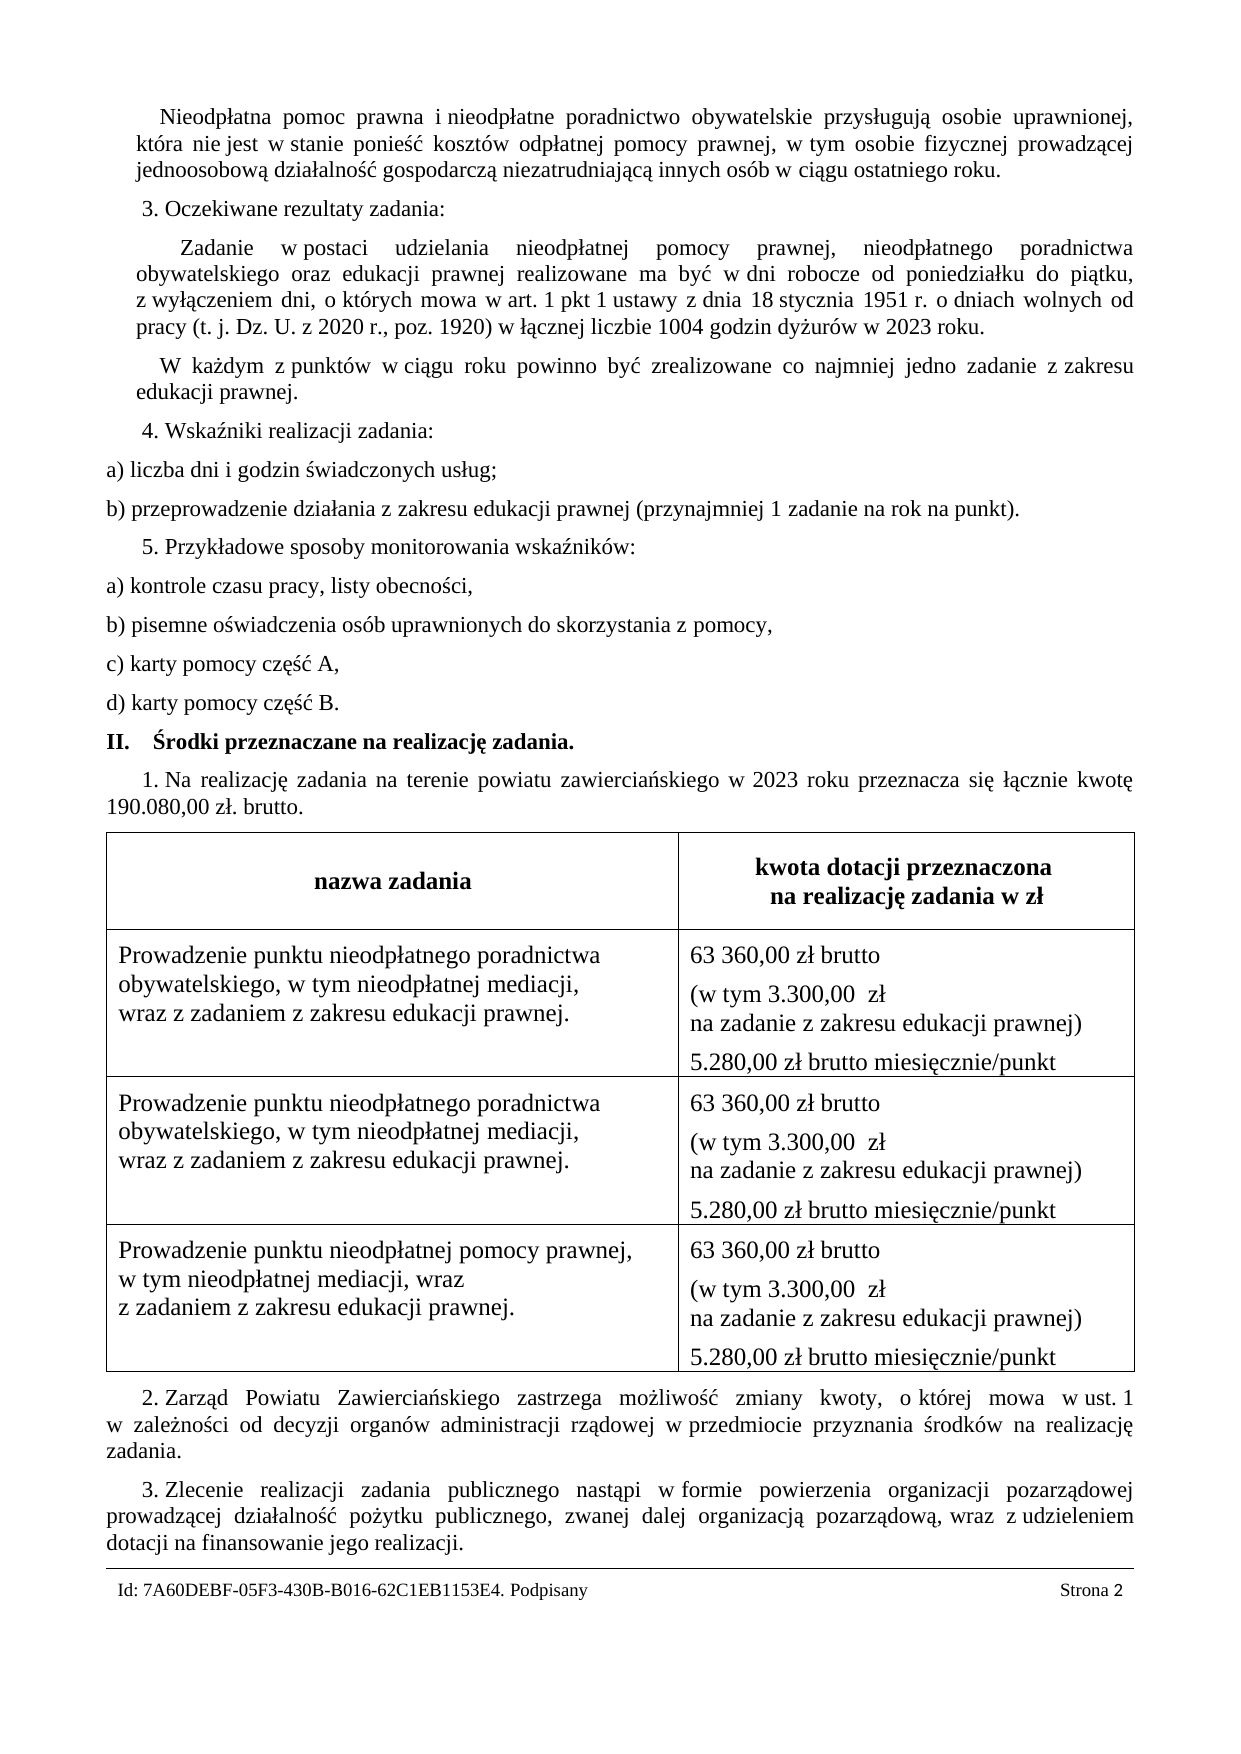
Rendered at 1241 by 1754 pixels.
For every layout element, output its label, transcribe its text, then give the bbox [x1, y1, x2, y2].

table_cell Prowadzenie punktu nieodpłatnego poradnictwa obywatelskiego, w tym nieodpłatnej mediacji, wraz z zadaniem z zakresu edukacji prawnej. [107, 930, 678, 1076]
text b) przeprowadzenie działania z zakresu edukacji prawnej (przynajmniej 1 zadanie na rok na punkt). [106, 494, 1134, 521]
table_cell 63 360,00 zł brutto (w tym 3.300,00 zł na zadanie z zakresu edukacji prawnej) 5.280,00 zł brutto miesięcznie/punkt [679, 1077, 1134, 1223]
text Zadanie w postaci udzielania nieodpłatnej pomocy prawnej, nieodpłatnego poradnictwa obywatelskiego oraz edukacji prawnej realizowane ma być w dni robocze od poniedziałku do piątku, z wyłączeniem dni, o których mowa w art. 1 pkt 1 ustawy z dnia 18 stycznia 1951 r. o dniach wolnych od pracy (t. j. Dz. U. z 2020 r., poz. 1920) w łącznej liczbie 1004 godzin dyżurów w 2023 roku. [136, 234, 1134, 339]
table_cell 63 360,00 zł brutto (w tym 3.300,00 zł na zadanie z zakresu edukacji prawnej) 5.280,00 zł brutto miesięcznie/punkt [679, 930, 1134, 1076]
text II. Środki przeznaczane na realizację zadania. [106, 728, 1134, 754]
table_cell Prowadzenie punktu nieodpłatnej pomocy prawnej, w tym nieodpłatnej mediacji, wraz z zadaniem z zakresu edukacji prawnej. [107, 1225, 678, 1371]
text W każdym z punktów w ciągu roku powinno być zrealizowane co najmniej jedno zadanie z zakresu edukacji prawnej. [136, 352, 1134, 404]
text a) liczba dni i godzin świadczonych usług; [106, 456, 1134, 482]
text 4. Wskaźniki realizacji zadania: [106, 417, 1134, 443]
table_header nazwa zadania [107, 833, 678, 929]
text 1. Na realizację zadania na terenie powiatu zawierciańskiego w 2023 roku przeznacza się łącznie kwotę 190.080,00 zł. brutto. [106, 767, 1134, 819]
text 5. Przykładowe sposoby monitorowania wskaźników: [106, 533, 1134, 560]
text 2. Zarząd Powiatu Zawierciańskiego zastrzega możliwość zmiany kwoty, o której mowa w ust. 1 w zależności od decyzji organów administracji rządowej w przedmiocie przyznania środków na realizację zadania. [106, 1384, 1134, 1463]
text b) pisemne oświadczenia osób uprawnionych do skorzystania z pomocy, [106, 611, 1134, 637]
text 3. Zlecenie realizacji zadania publicznego nastąpi w formie powierzenia organizacji pozarządowej prowadzącej działalność pożytku publicznego, zwanej dalej organizacją pozarządową, wraz z udzieleniem dotacji na finansowanie jego realizacji. [106, 1476, 1134, 1555]
text d) karty pomocy część B. [106, 689, 1134, 715]
table_header kwota dotacji przeznaczona na realizację zadania w zł [679, 833, 1134, 929]
text Nieodpłatna pomoc prawna i nieodpłatne poradnictwo obywatelskie przysługują osobie uprawnionej, która nie jest w stanie ponieść kosztów odpłatnej pomocy prawnej, w tym osobie fizycznej prowadzącej jednoosobową działalność gospodarczą niezatrudniającą innych osób w ciągu ostatniego roku. [136, 103, 1134, 182]
text a) kontrole czasu pracy, listy obecności, [106, 572, 1134, 599]
table_cell 63 360,00 zł brutto (w tym 3.300,00 zł na zadanie z zakresu edukacji prawnej) 5.280,00 zł brutto miesięcznie/punkt [679, 1225, 1134, 1371]
text 3. Oczekiwane rezultaty zadania: [106, 195, 1134, 221]
table_cell Prowadzenie punktu nieodpłatnego poradnictwa obywatelskiego, w tym nieodpłatnej mediacji, wraz z zadaniem z zakresu edukacji prawnej. [107, 1077, 678, 1223]
text c) karty pomocy część A, [106, 650, 1134, 676]
